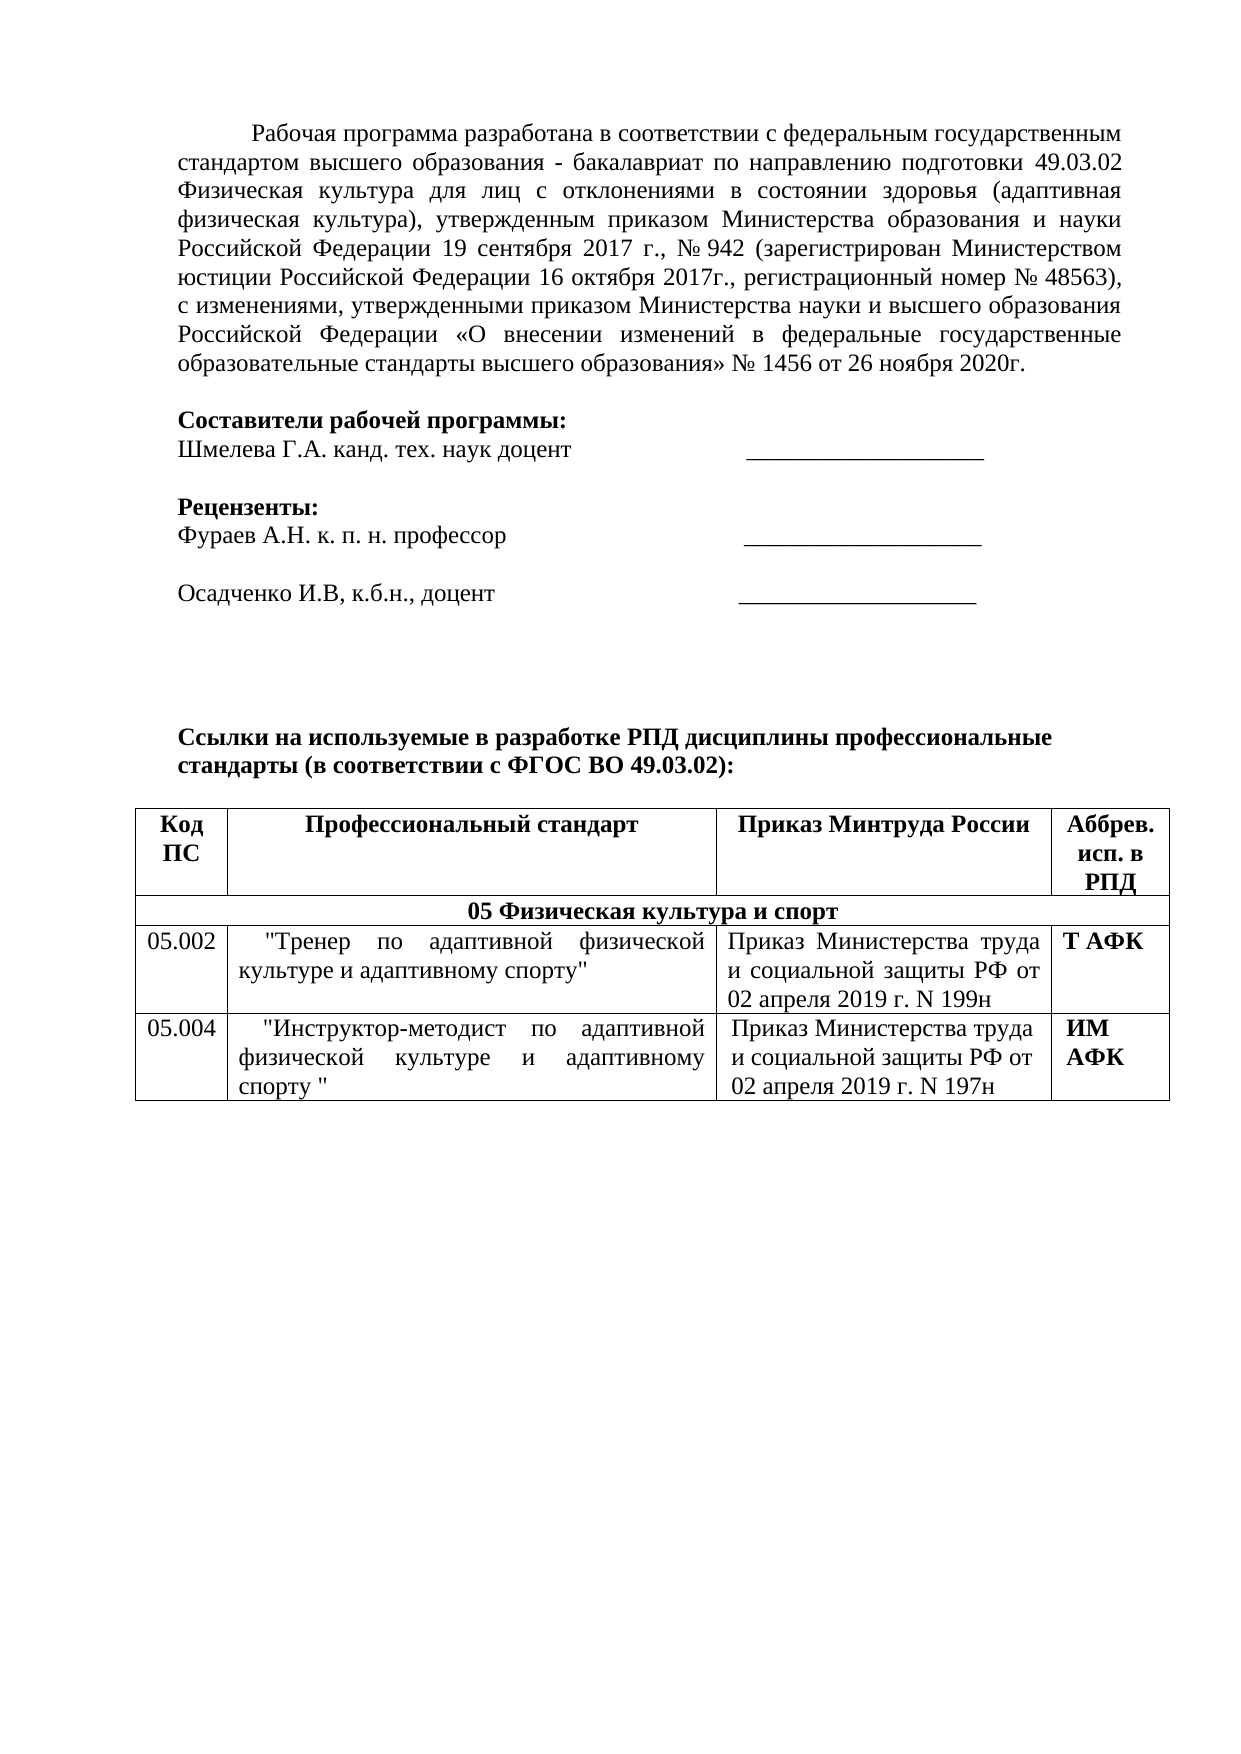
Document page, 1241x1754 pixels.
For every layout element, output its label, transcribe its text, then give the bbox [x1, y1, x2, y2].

text Рабочая программа разработана в соответствии с федеральным государственным стандартом высшего образования - бакалавриат по направлению подготовки 49.03.02 Физическая культура для лиц с отклонениями в состоянии здоровья (адаптивная физическая культура), утвержденным приказом Министерства образования и науки Российской Федерации 19 сентября 2017 г., № 942 (зарегистрирован Министерством юстиции Российской Федерации 16 октября 2017г., регистрационный номер № 48563), с изменениями, утвержденными приказом Министерства науки и высшего образования Российской Федерации «О внесении изменений в федеральные государственные образовательные стандарты высшего образования» № 1456 от 26 ноября 2020г. [177, 118, 1122, 377]
table_cell "Инструктор-методист по адаптивной физической культуре и адаптивному спорту " [228, 1014, 716, 1100]
table_cell "Тренер по адаптивной физической культуре и адаптивному спорту" [228, 926, 716, 1012]
table_cell 05.004 [136, 1014, 227, 1100]
text Рецензенты: [177, 492, 1122, 521]
text Осадченко И.В, к.б.н., доцент ___________________ [177, 578, 1122, 607]
table_header Код ПС [136, 809, 227, 895]
text Фураев А.Н. к. п. н. профессор ___________________ [177, 521, 1122, 549]
table_cell 05.002 [136, 926, 227, 1012]
text Ссылки на используемые в разработке РПД дисциплины профессиональные стандарты (в соответствии с ФГОС ВО 49.03.02): [177, 722, 1122, 779]
text Составители рабочей программы: [177, 406, 1122, 434]
table_cell ИМ АФК [1052, 1014, 1169, 1100]
table_cell 05 Физическая культура и спорт [136, 896, 1169, 925]
text Шмелева Г.А. канд. тех. наук доцент ___________________ [177, 434, 1122, 463]
table_header Приказ Минтруда России [717, 809, 1051, 895]
table_cell Т АФК [1052, 926, 1169, 1012]
table_header Аббрев. исп. в РПД [1052, 809, 1169, 895]
table_cell Приказ Министерства труда и социальной защиты РФ от 02 апреля 2019 г. N 197н [717, 1014, 1051, 1100]
table_header Профессиональный стандарт [228, 809, 716, 895]
table_cell Приказ Министерства труда и социальной защиты РФ от 02 апреля 2019 г. N 199н [717, 926, 1051, 1012]
